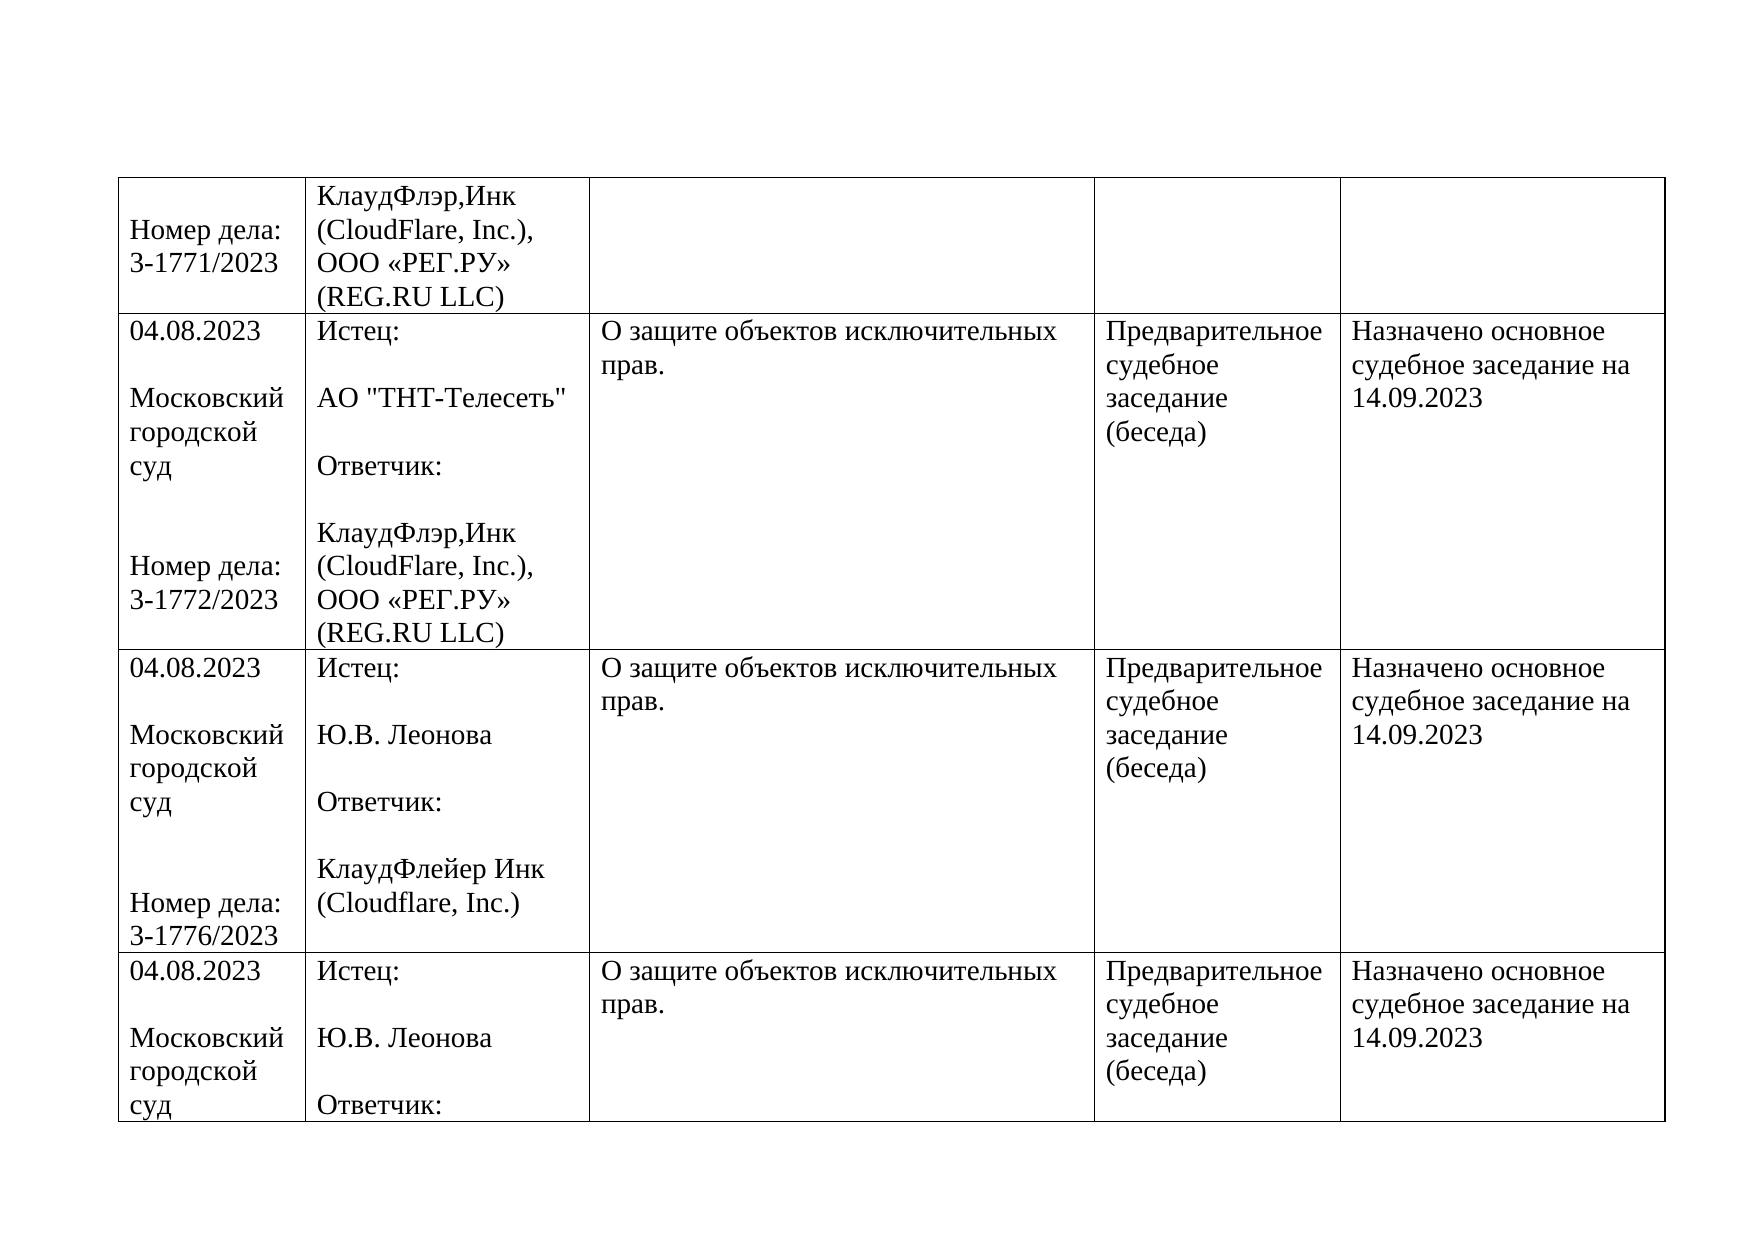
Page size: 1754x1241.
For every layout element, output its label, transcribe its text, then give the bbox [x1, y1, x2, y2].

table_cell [1341, 953, 1664, 1121]
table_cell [590, 178, 1094, 312]
table_cell Назначено основное судебное заседание на 14.09.2023 [1341, 650, 1664, 952]
table_cell Предварительное судебное заседание (беседа) [1095, 650, 1340, 952]
table_cell Истец: АО "ТНТ-Телесеть" Ответчик: КлаудФлэр,Инк (CloudFlare, Inc.), ООО «РЕГ.РУ» (REG.RU LLC) [306, 314, 589, 649]
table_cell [119, 178, 305, 312]
table_cell 04.08.2023 Московский городской суд Номер дела: 3-1776/2023 [119, 650, 305, 952]
table_cell Назначено основное судебное заседание на 14.09.2023 [1341, 314, 1664, 649]
table_cell Предварительное судебное заседание (беседа) [1095, 314, 1340, 649]
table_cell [1095, 953, 1340, 1121]
table_cell Истец: Ю.В. Леонова Ответчик: КлаудФлейер Инк (Cloudflare, Inc.) [306, 650, 589, 952]
table_cell О защите объектов исключительных прав. [590, 314, 1094, 649]
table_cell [1341, 178, 1664, 312]
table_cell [306, 178, 589, 312]
table_cell О защите объектов исключительных прав. [590, 650, 1094, 952]
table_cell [1095, 178, 1340, 312]
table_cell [590, 953, 1094, 1121]
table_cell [306, 953, 589, 1121]
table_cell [119, 953, 305, 1121]
table_cell 04.08.2023 Московский городской суд Номер дела: 3-1772/2023 [119, 314, 305, 649]
